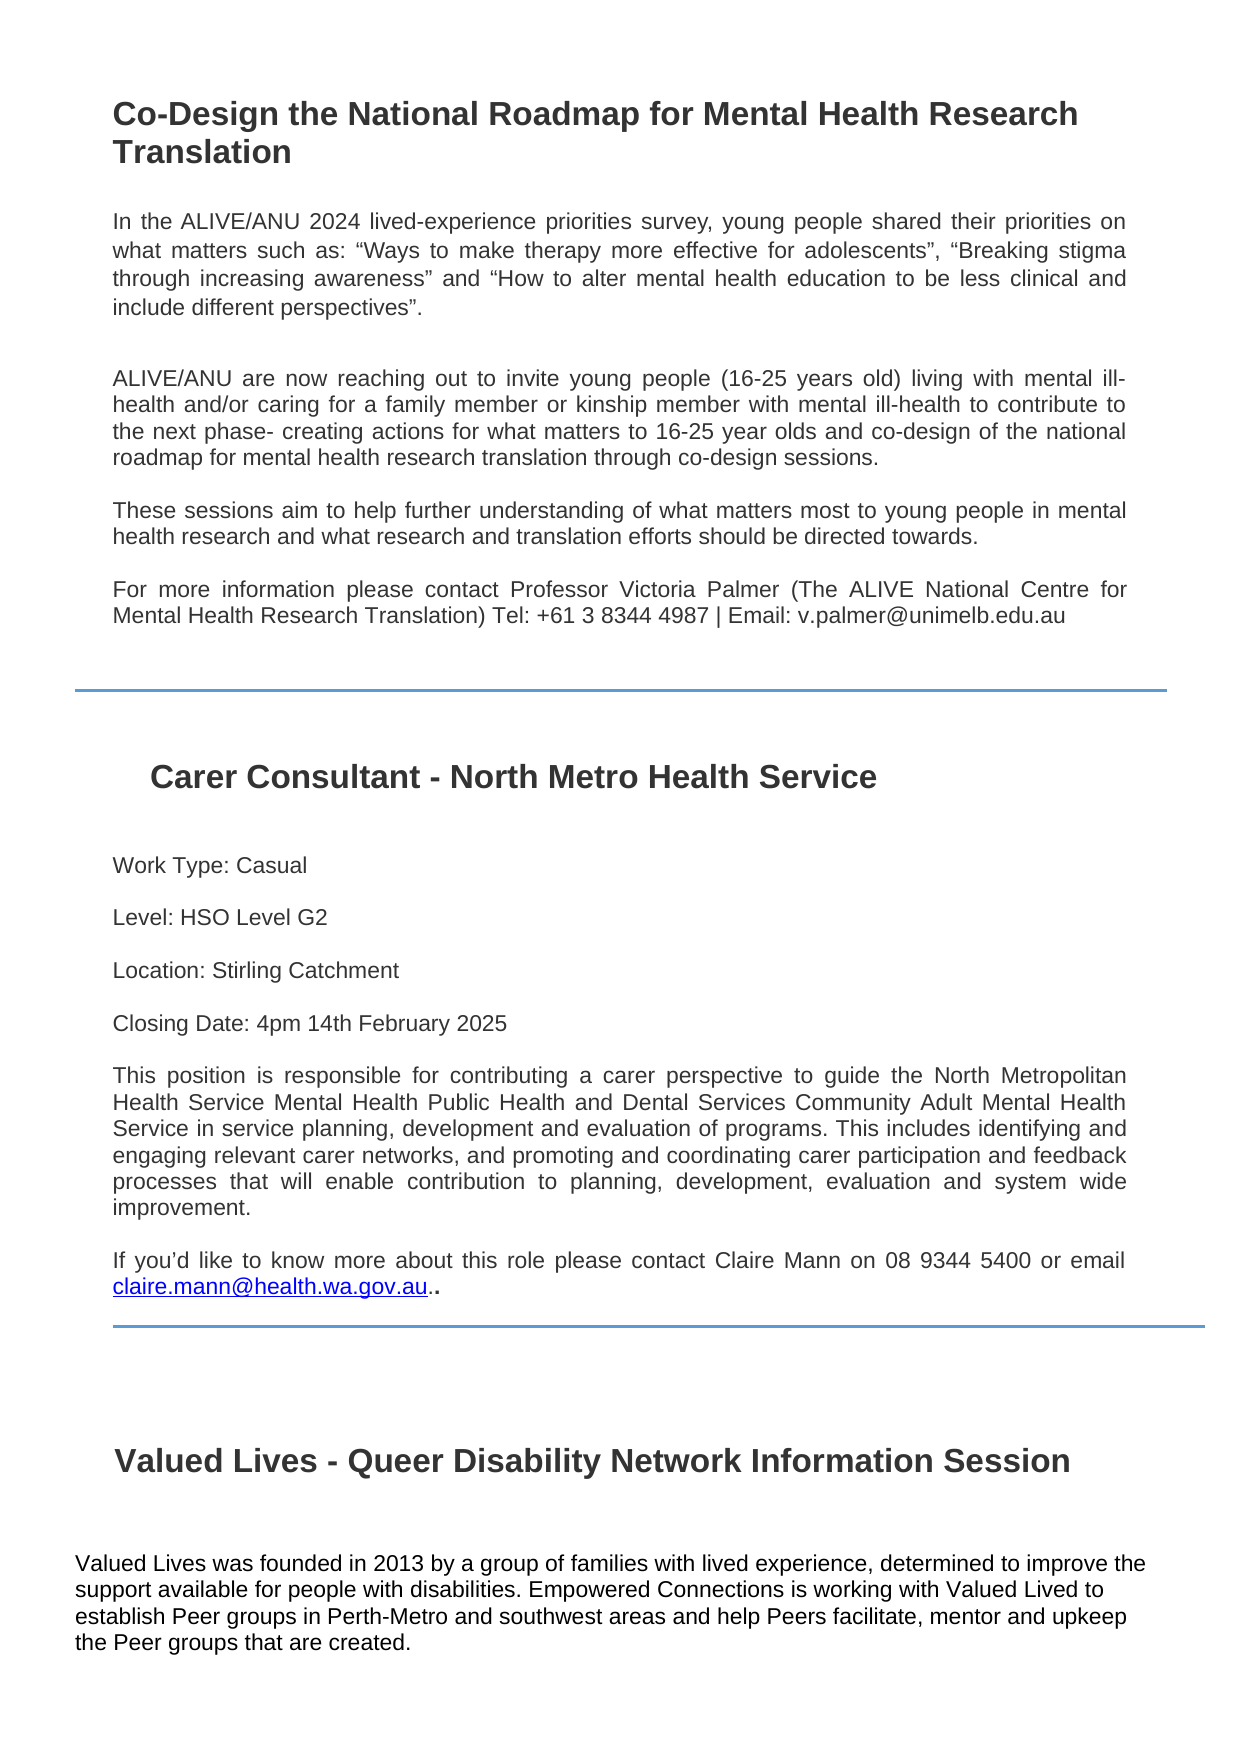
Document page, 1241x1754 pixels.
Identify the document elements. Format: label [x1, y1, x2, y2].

table_header [75, 75, 1165, 189]
table_cell [75, 190, 1165, 676]
table_cell [75, 833, 1165, 1656]
table_header [75, 719, 1165, 833]
